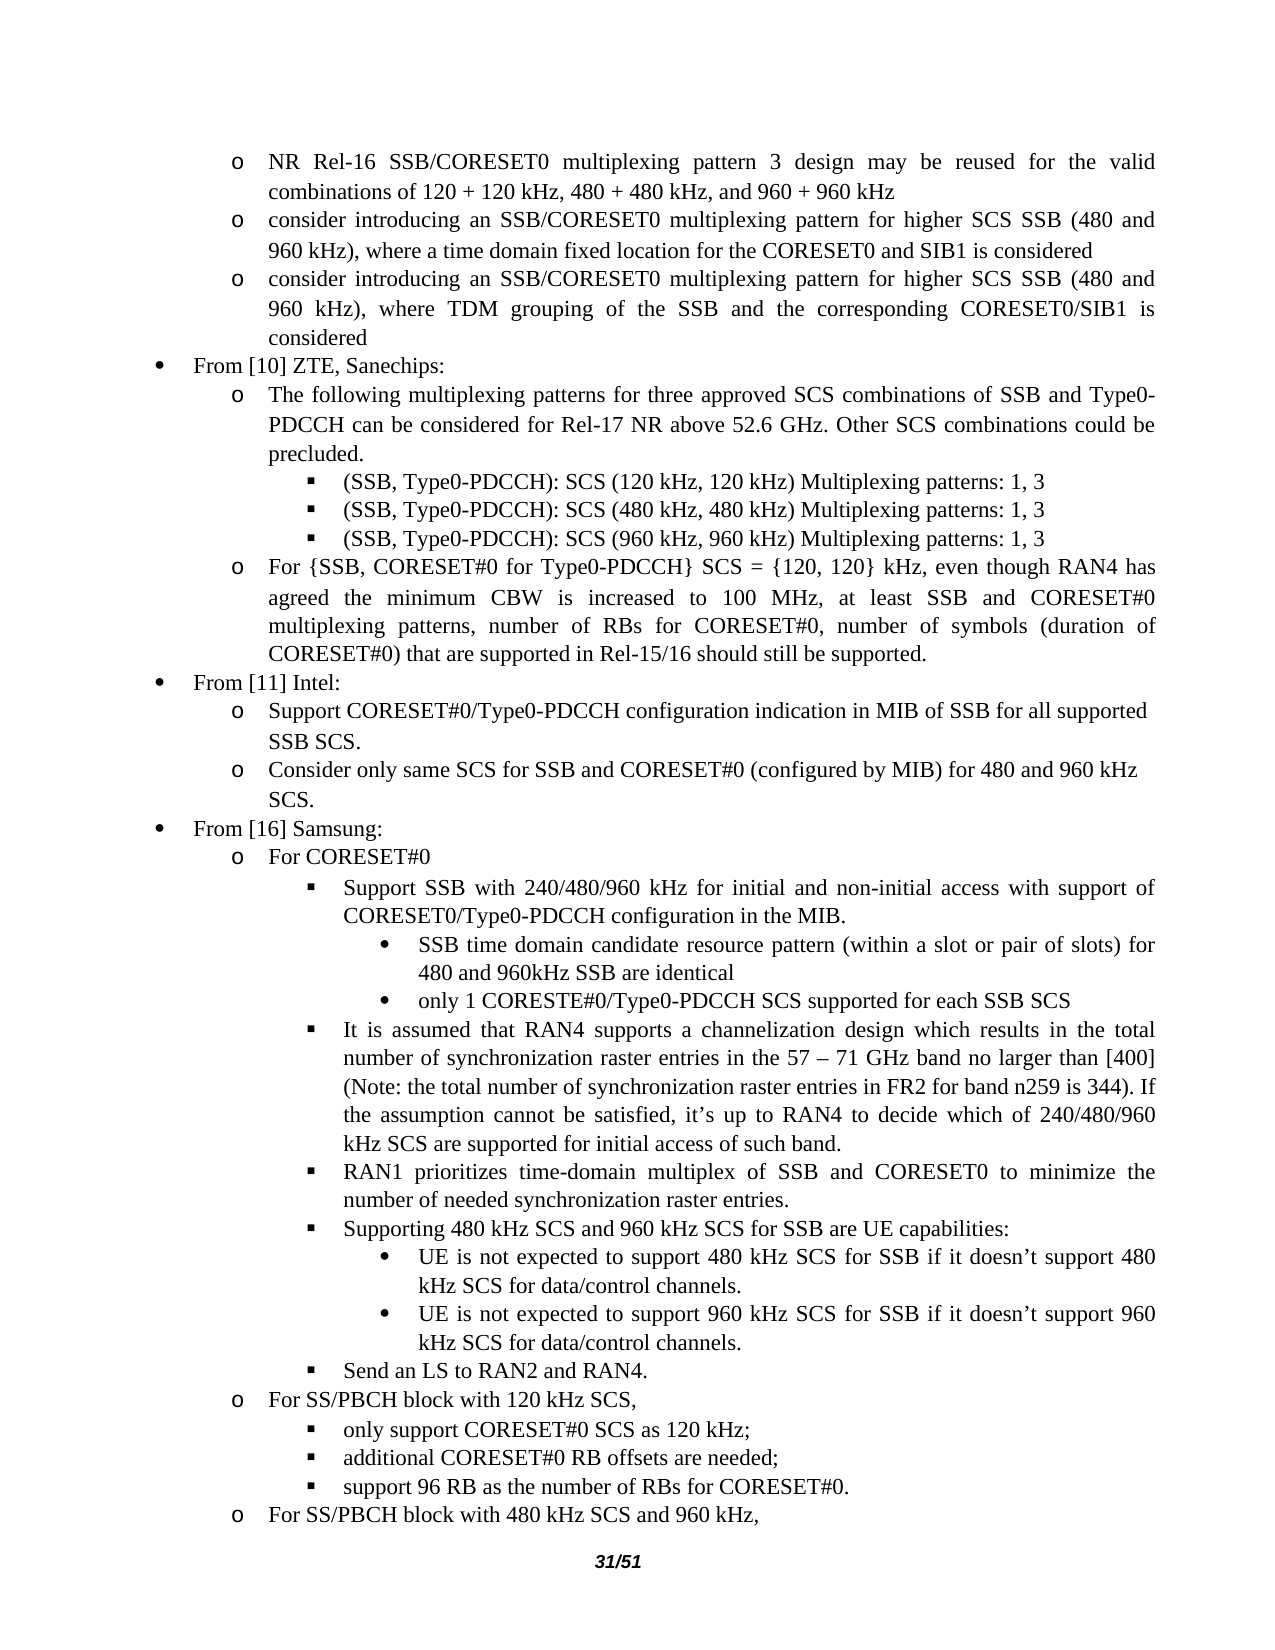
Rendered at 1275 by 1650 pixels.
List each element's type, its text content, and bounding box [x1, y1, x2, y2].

list From [11] Intel: [156, 669, 1157, 695]
list RAN1 prioritizes time-domain multiplex of SSB and CORESET0 to minimize the number of needed synchronization raster entries. [306, 1158, 1157, 1213]
list consider introducing an SSB/CORESET0 multiplexing pattern for higher SCS SSB (480 and 960 kHz), where a time domain fixed location for the CORESET0 and SIB1 is considered [231, 206, 1157, 263]
list UE is not expected to support 480 kHz SCS for SSB if it doesn’t support 480 kHz SCS for data/control channels. [381, 1243, 1157, 1298]
list Supporting 480 kHz SCS and 960 kHz SCS for SSB are UE capabilities: [306, 1215, 1157, 1241]
list only support CORESET#0 SCS as 120 kHz; [306, 1416, 1157, 1442]
list Consider only same SCS for SSB and CORESET#0 (configured by MIB) for 480 and 960 kHz SCS. [231, 756, 1157, 813]
list For SS/PBCH block with 120 kHz SCS, [231, 1386, 1157, 1414]
list only 1 CORESTE#0/Type0-PDCCH SCS supported for each SSB SCS [381, 987, 1157, 1014]
list For {SSB, CORESET#0 for Type0-PDCCH} SCS = {120, 120} kHz, even though RAN4 has agreed the minimum CBW is increased to 100 MHz, at least SSB and CORESET#0 multiplexing patterns, number of RBs for CORESET#0, number of symbols (duration of CORESET#0) that are supported in Rel-15/16 should still be supported. [231, 553, 1157, 667]
list It is assumed that RAN4 supports a channelization design which results in the total number of synchronization raster entries in the 57 – 71 GHz band no larger than [400] (Note: the total number of synchronization raster entries in FR2 for band n259 is 344). If the assumption cannot be satisfied, it’s up to RAN4 to decide which of 240/480/960 kHz SCS are supported for initial access of such band. [306, 1016, 1157, 1156]
list additional CORESET#0 RB offsets are needed; [306, 1444, 1157, 1471]
list SSB time domain candidate resource pattern (within a slot or pair of slots) for 480 and 960kHz SSB are identical [381, 931, 1157, 985]
list support 96 RB as the number of RBs for CORESET#0. [306, 1473, 1157, 1499]
list From [10] ZTE, Sanechips: [156, 352, 1157, 379]
list From [16] Samsung: [156, 815, 1157, 841]
list NR Rel-16 SSB/CORESET0 multiplexing pattern 3 design may be reused for the valid combinations of 120 + 120 kHz, 480 + 480 kHz, and 960 + 960 kHz [231, 148, 1157, 204]
list (SSB, Type0-PDCCH): SCS (120 kHz, 120 kHz) Multiplexing patterns: 1, 3 [306, 468, 1157, 494]
list For CORESET#0 [231, 843, 1157, 872]
list (SSB, Type0-PDCCH): SCS (480 kHz, 480 kHz) Multiplexing patterns: 1, 3 [306, 496, 1157, 523]
list UE is not expected to support 960 kHz SCS for SSB if it doesn’t support 960 kHz SCS for data/control channels. [381, 1300, 1157, 1355]
list The following multiplexing patterns for three approved SCS combinations of SSB and Type0-PDCCH can be considered for Rel-17 NR above 52.6 GHz. Other SCS combinations could be precluded. [231, 381, 1157, 466]
list Support CORESET#0/Type0-PDCCH configuration indication in MIB of SSB for all supported SSB SCS. [231, 697, 1157, 754]
list (SSB, Type0-PDCCH): SCS (960 kHz, 960 kHz) Multiplexing patterns: 1, 3 [306, 525, 1157, 551]
list For SS/PBCH block with 480 kHz SCS and 960 kHz, [231, 1501, 1157, 1529]
list consider introducing an SSB/CORESET0 multiplexing pattern for higher SCS SSB (480 and 960 kHz), where TDM grouping of the SSB and the corresponding CORESET0/SIB1 is considered [231, 265, 1157, 350]
list Send an LS to RAN2 and RAN4. [306, 1357, 1157, 1383]
list Support SSB with 240/480/960 kHz for initial and non-initial access with support of CORESET0/Type0-PDCCH configuration in the MIB. [306, 874, 1157, 928]
